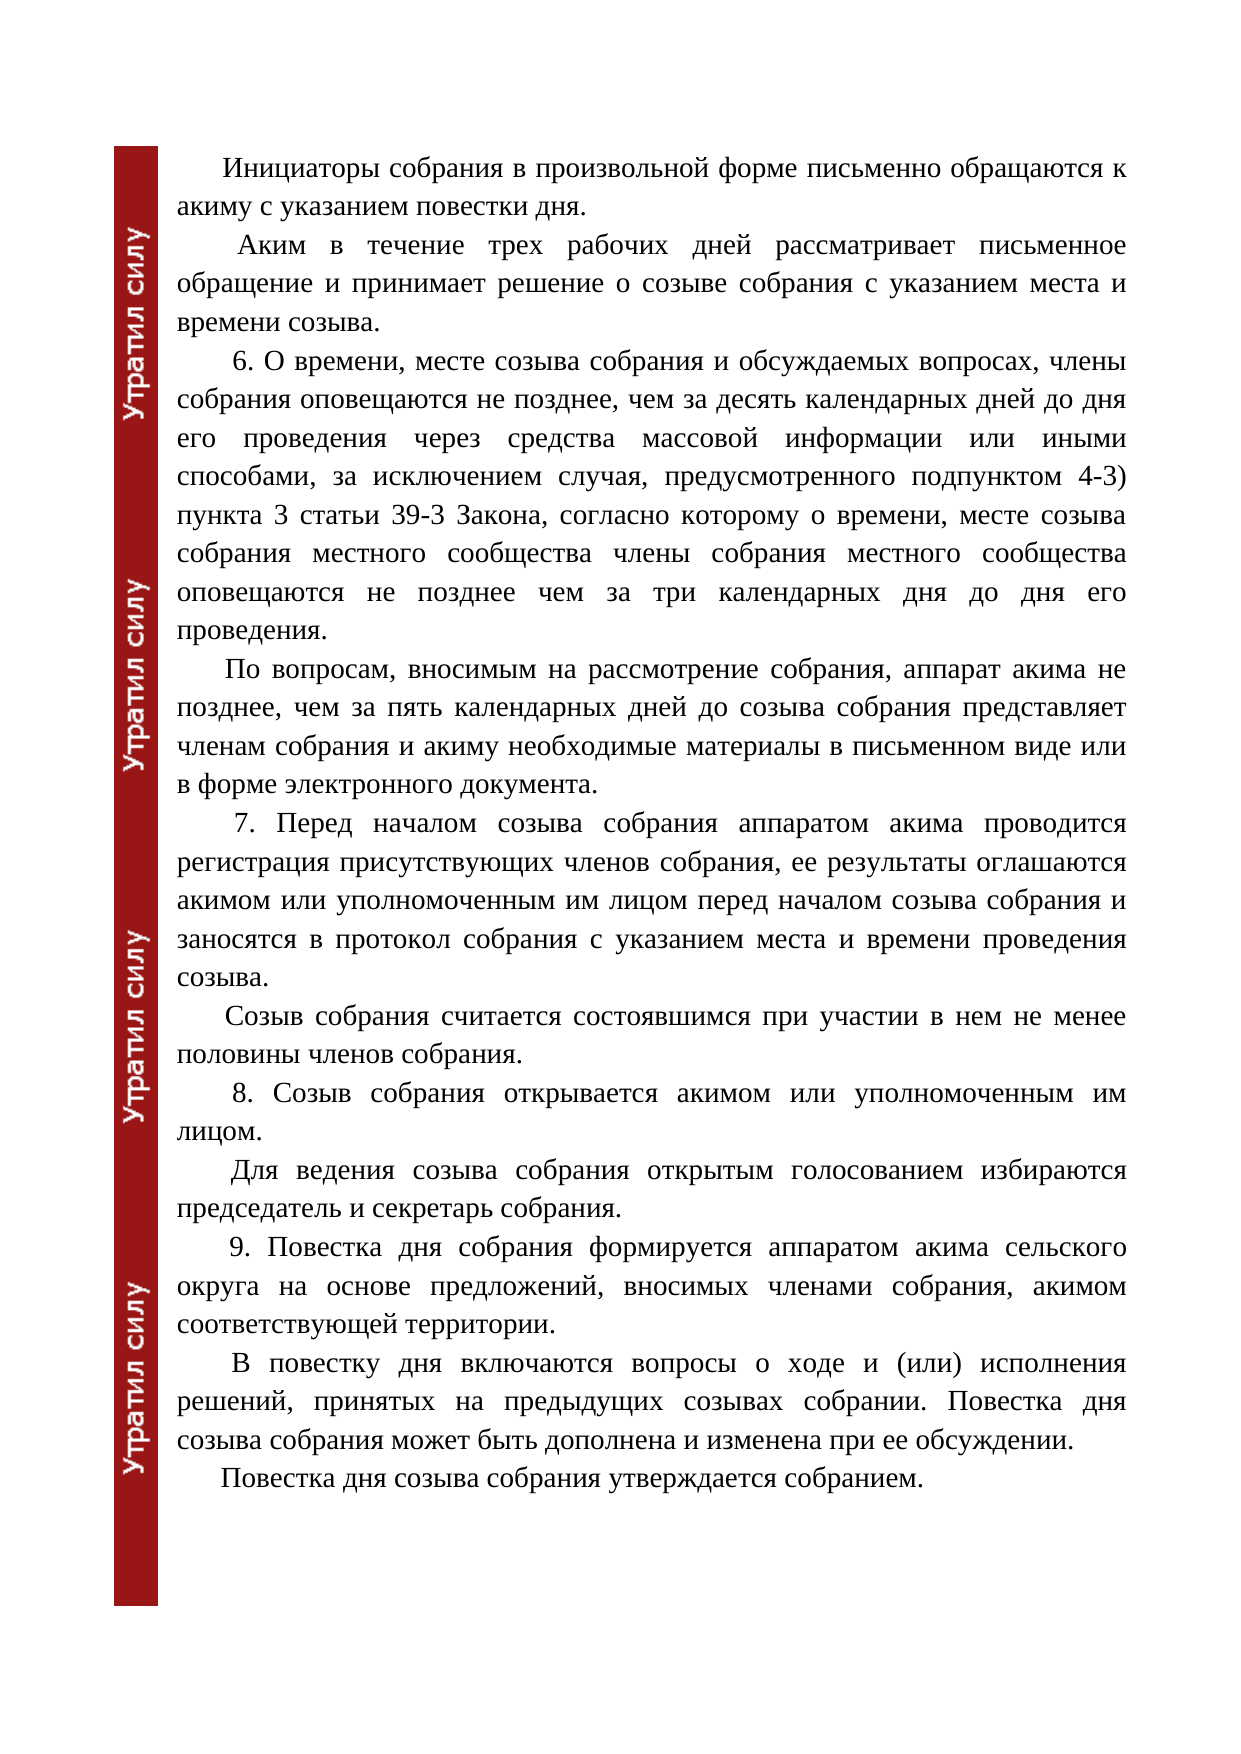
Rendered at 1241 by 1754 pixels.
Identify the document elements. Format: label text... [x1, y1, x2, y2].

text В повестку дня включаются вопросы о ходе и (или) исполнения решений, принятых на предыдущих созывах собрании. Повестка дня созыва собрания может быть дополнена и изменена при ее обсуждении. [112, 1345, 1128, 1455]
text 8. Созыв собрания открывается акимом или уполномоченным им лицом. [112, 1075, 1128, 1147]
text 7. Перед началом созыва собрания аппаратом акима проводится регистрация присутствующих членов собрания, ее результаты оглашаются акимом или уполномоченным им лицом перед началом созыва собрания и заносятся в протокол собрания с указанием места и времени проведения созыва. [112, 805, 1128, 993]
picture [114, 1455, 158, 1460]
text Аким в течение трех рабочих дней рассматривает письменное обращение и принимает решение о созыве собрания с указанием места и времени созыва. [112, 227, 1128, 338]
picture [114, 800, 158, 805]
picture [114, 1340, 158, 1345]
text 6. О времени, месте созыва собрания и обсуждаемых вопросах, члены собрания оповещаются не позднее, чем за десять календарных дней до дня его проведения через средства массовой информации или иными способами, за исключением случая, предусмотренного подпунктом 4-3) пункта 3 статьи 39-3 Закона, согласно которому о времени, месте созыва собрания местного сообщества члены собрания местного сообщества оповещаются не позднее чем за три календарных дня до дня его проведения. [112, 343, 1128, 646]
text Созыв собрания считается состоявшимся при участии в нем не менее половины членов собрания. [112, 998, 1128, 1070]
picture [114, 1494, 158, 1606]
text 9. Повестка дня собрания формируется аппаратом акима сельского округа на основе предложений, вносимых членами собрания, акимом соответствующей территории. [112, 1229, 1128, 1340]
picture [114, 338, 158, 343]
picture [114, 146, 158, 150]
picture [114, 1224, 158, 1229]
text Инициаторы собрания в произвольной форме письменно обращаются к акиму с указанием повестки дня. [112, 150, 1128, 222]
text По вопросам, вносимым на рассмотрение собрания, аппарат акима не позднее, чем за пять календарных дней до созыва собрания представляет членам собрания и акиму необходимые материалы в письменном виде или в форме электронного документа. [112, 651, 1128, 800]
text Для ведения созыва собрания открытым голосованием избираются председатель и секретарь собрания. [112, 1152, 1128, 1224]
picture [114, 222, 158, 227]
picture [114, 646, 158, 651]
picture [114, 1070, 158, 1075]
text Повестка дня созыва собрания утверждается собранием. [112, 1460, 1128, 1494]
picture [114, 1147, 158, 1152]
picture [114, 993, 158, 998]
